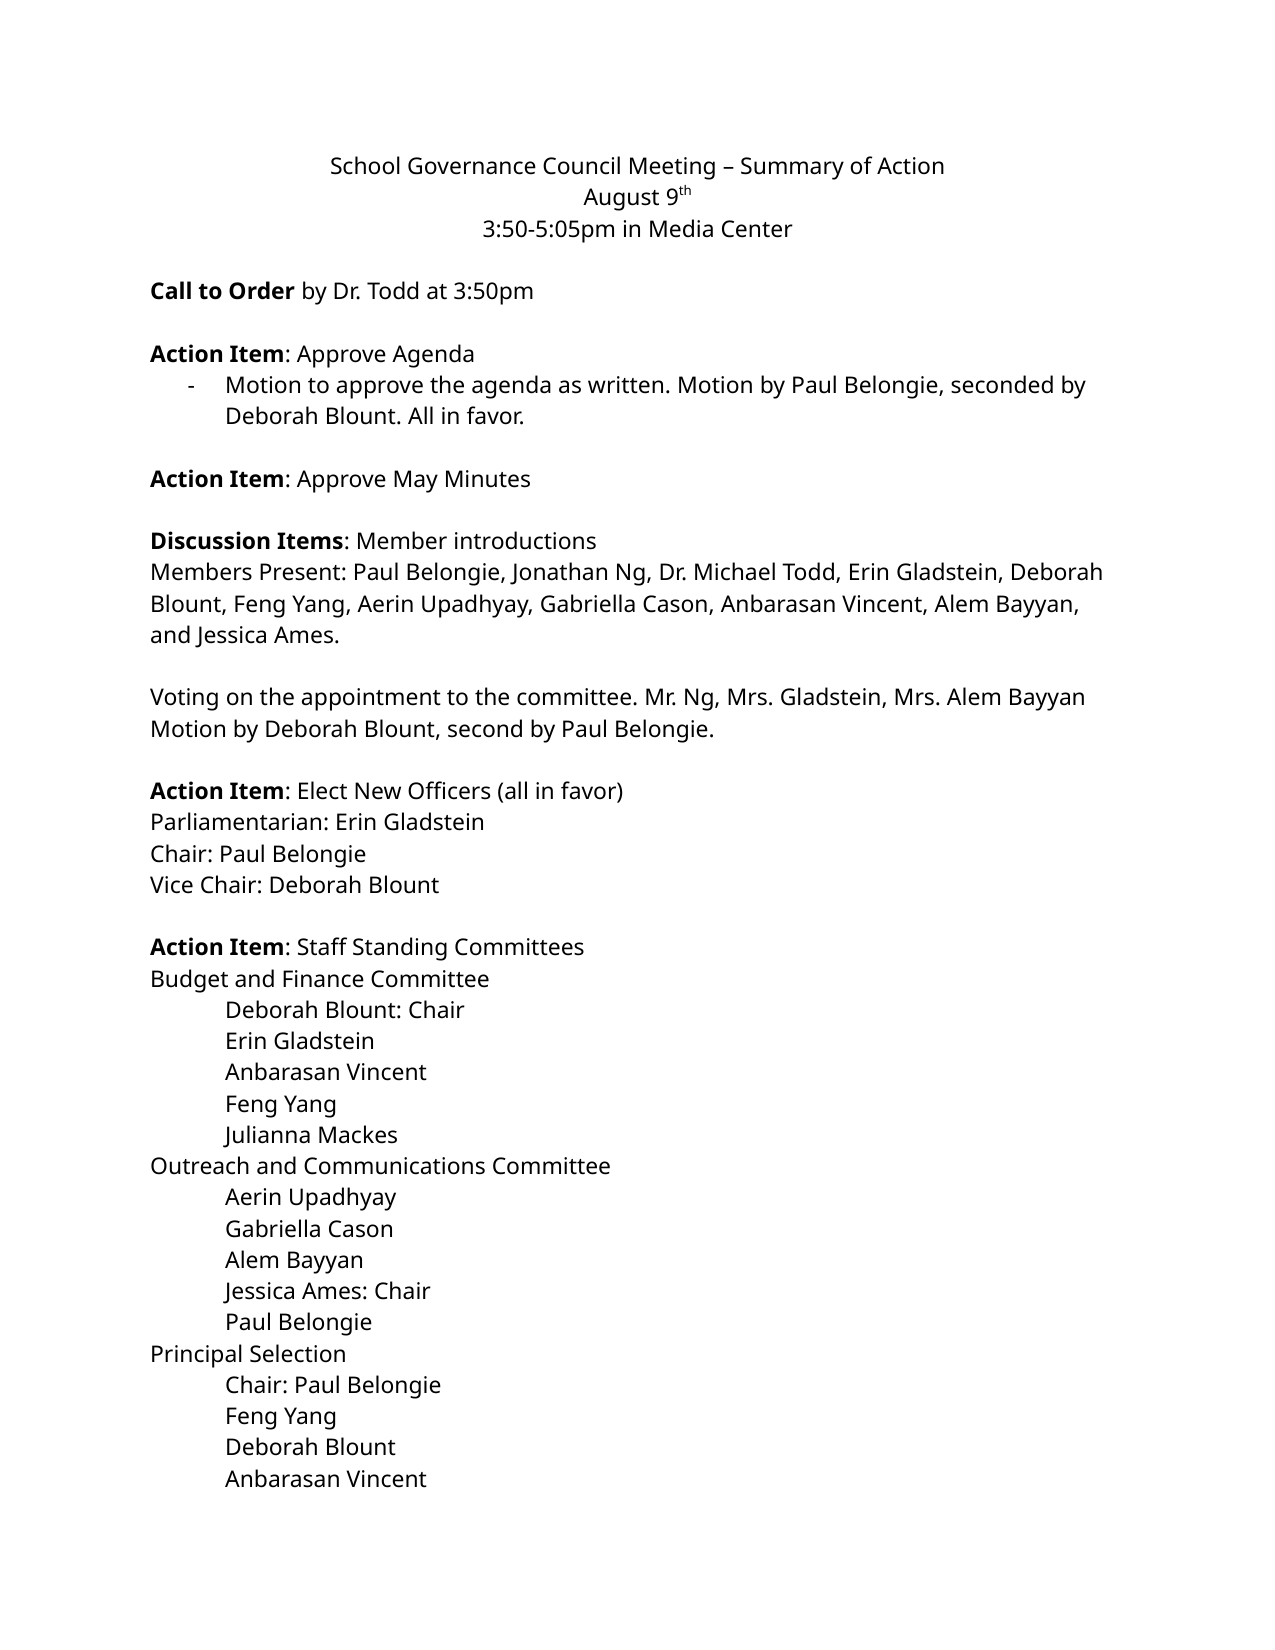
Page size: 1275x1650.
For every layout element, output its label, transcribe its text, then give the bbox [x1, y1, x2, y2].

text Principal Selection [150, 1337, 1125, 1369]
text Erin Gladstein [150, 1025, 1125, 1056]
text 3:50-5:05pm in Media Center [150, 212, 1125, 244]
text Call to Order by Dr. Todd at 3:50pm [150, 275, 1125, 306]
text Anbarasan Vincent [150, 1462, 1125, 1494]
text Action Item: Approve Agenda [150, 337, 1125, 369]
text Action Item: Approve May Minutes [150, 462, 1125, 494]
list Motion to approve the agenda as written. Motion by Paul Belongie, seconded by Deborah Blount. All in favor. [187, 369, 1125, 431]
text Deborah Blount: Chair [150, 994, 1125, 1025]
text Jessica Ames: Chair [150, 1275, 1125, 1306]
text Paul Belongie [150, 1306, 1125, 1337]
text Action Item: Staff Standing Committees [150, 931, 1125, 962]
text Vice Chair: Deborah Blount [150, 869, 1125, 900]
text Feng Yang [150, 1087, 1125, 1119]
text Anbarasan Vincent [150, 1056, 1125, 1087]
text Julianna Mackes [150, 1119, 1125, 1150]
text Chair: Paul Belongie [150, 837, 1125, 869]
text Budget and Finance Committee [150, 962, 1125, 994]
text Gabriella Cason [150, 1212, 1125, 1244]
text Chair: Paul Belongie [150, 1369, 1125, 1400]
text Outreach and Communications Committee [150, 1150, 1125, 1181]
text Discussion Items: Member introductions [150, 525, 1125, 556]
text Motion by Deborah Blount, second by Paul Belongie. [150, 712, 1125, 744]
text Action Item: Elect New Officers (all in favor) [150, 775, 1125, 806]
text Members Present: Paul Belongie, Jonathan Ng, Dr. Michael Todd, Erin Gladstein, Deborah Blount, Feng Yang, Aerin Upadhyay, Gabriella Cason, Anbarasan Vincent, Alem Bayyan, and Jessica Ames. [150, 556, 1125, 650]
text School Governance Council Meeting – Summary of Action [150, 150, 1125, 181]
text Deborah Blount [150, 1431, 1125, 1462]
text Voting on the appointment to the committee. Mr. Ng, Mrs. Gladstein, Mrs. Alem Bayyan [150, 681, 1125, 712]
text Parliamentarian: Erin Gladstein [150, 806, 1125, 837]
text August 9th [150, 181, 1125, 212]
text Aerin Upadhyay [150, 1181, 1125, 1212]
text Feng Yang [150, 1400, 1125, 1431]
text Alem Bayyan [150, 1244, 1125, 1275]
